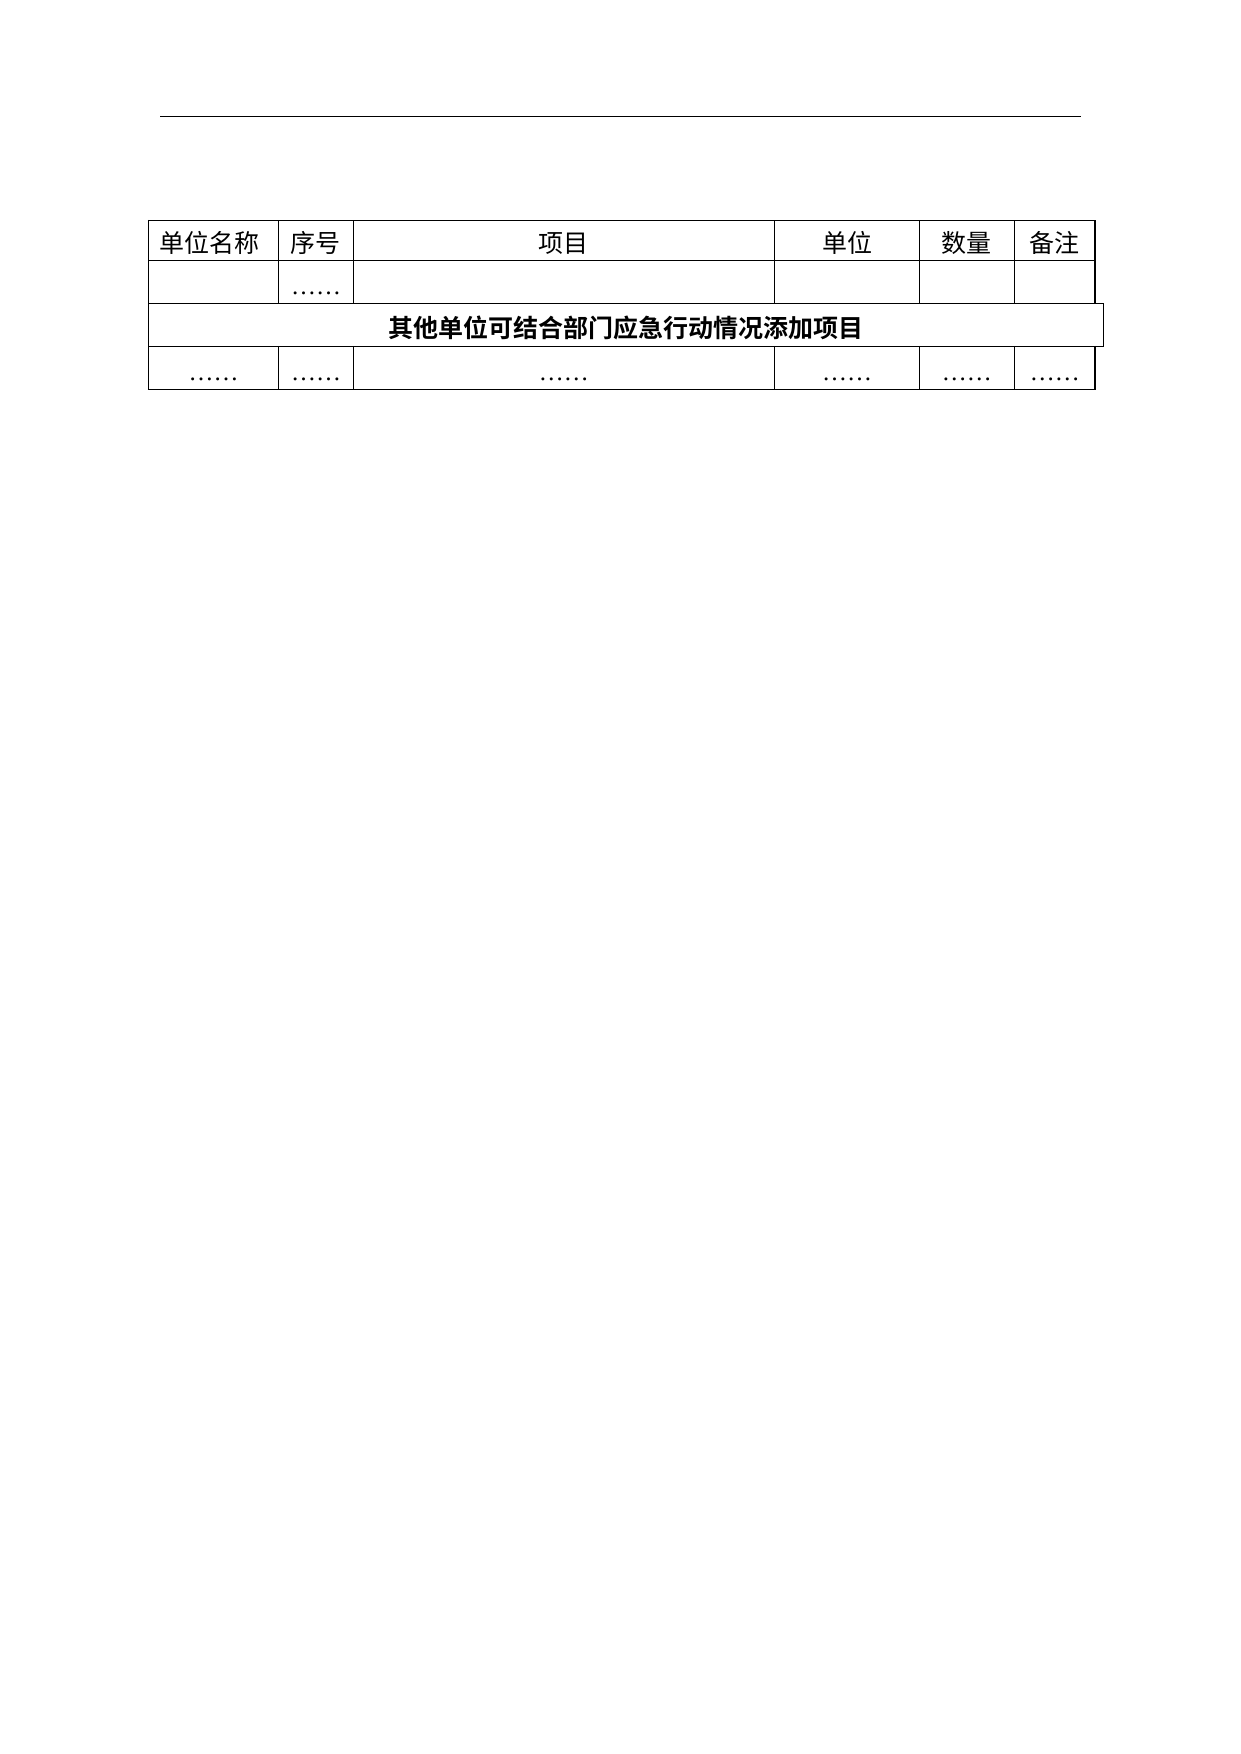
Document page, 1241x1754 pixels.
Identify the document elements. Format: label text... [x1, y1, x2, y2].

table_cell [775, 261, 919, 303]
table_cell …… [1015, 347, 1094, 388]
table_header 数量 [920, 221, 1014, 260]
table_cell …… [775, 347, 919, 388]
table_cell …… [920, 347, 1014, 388]
table_cell …… [279, 347, 353, 388]
table_header 单位 [775, 221, 919, 260]
table_header 备注 [1015, 221, 1094, 260]
table_header 项目 [354, 221, 774, 260]
table_cell [1015, 261, 1094, 303]
table_cell 其他单位可结合部门应急行动情况添加项目 [149, 304, 1103, 346]
table_cell …… [354, 347, 774, 388]
table_header 单位名称 [149, 221, 278, 260]
table_cell [354, 261, 774, 303]
table_cell [920, 261, 1014, 303]
table_header 序号 [279, 221, 353, 260]
table_cell …… [279, 261, 353, 303]
table_cell …… [149, 347, 278, 388]
